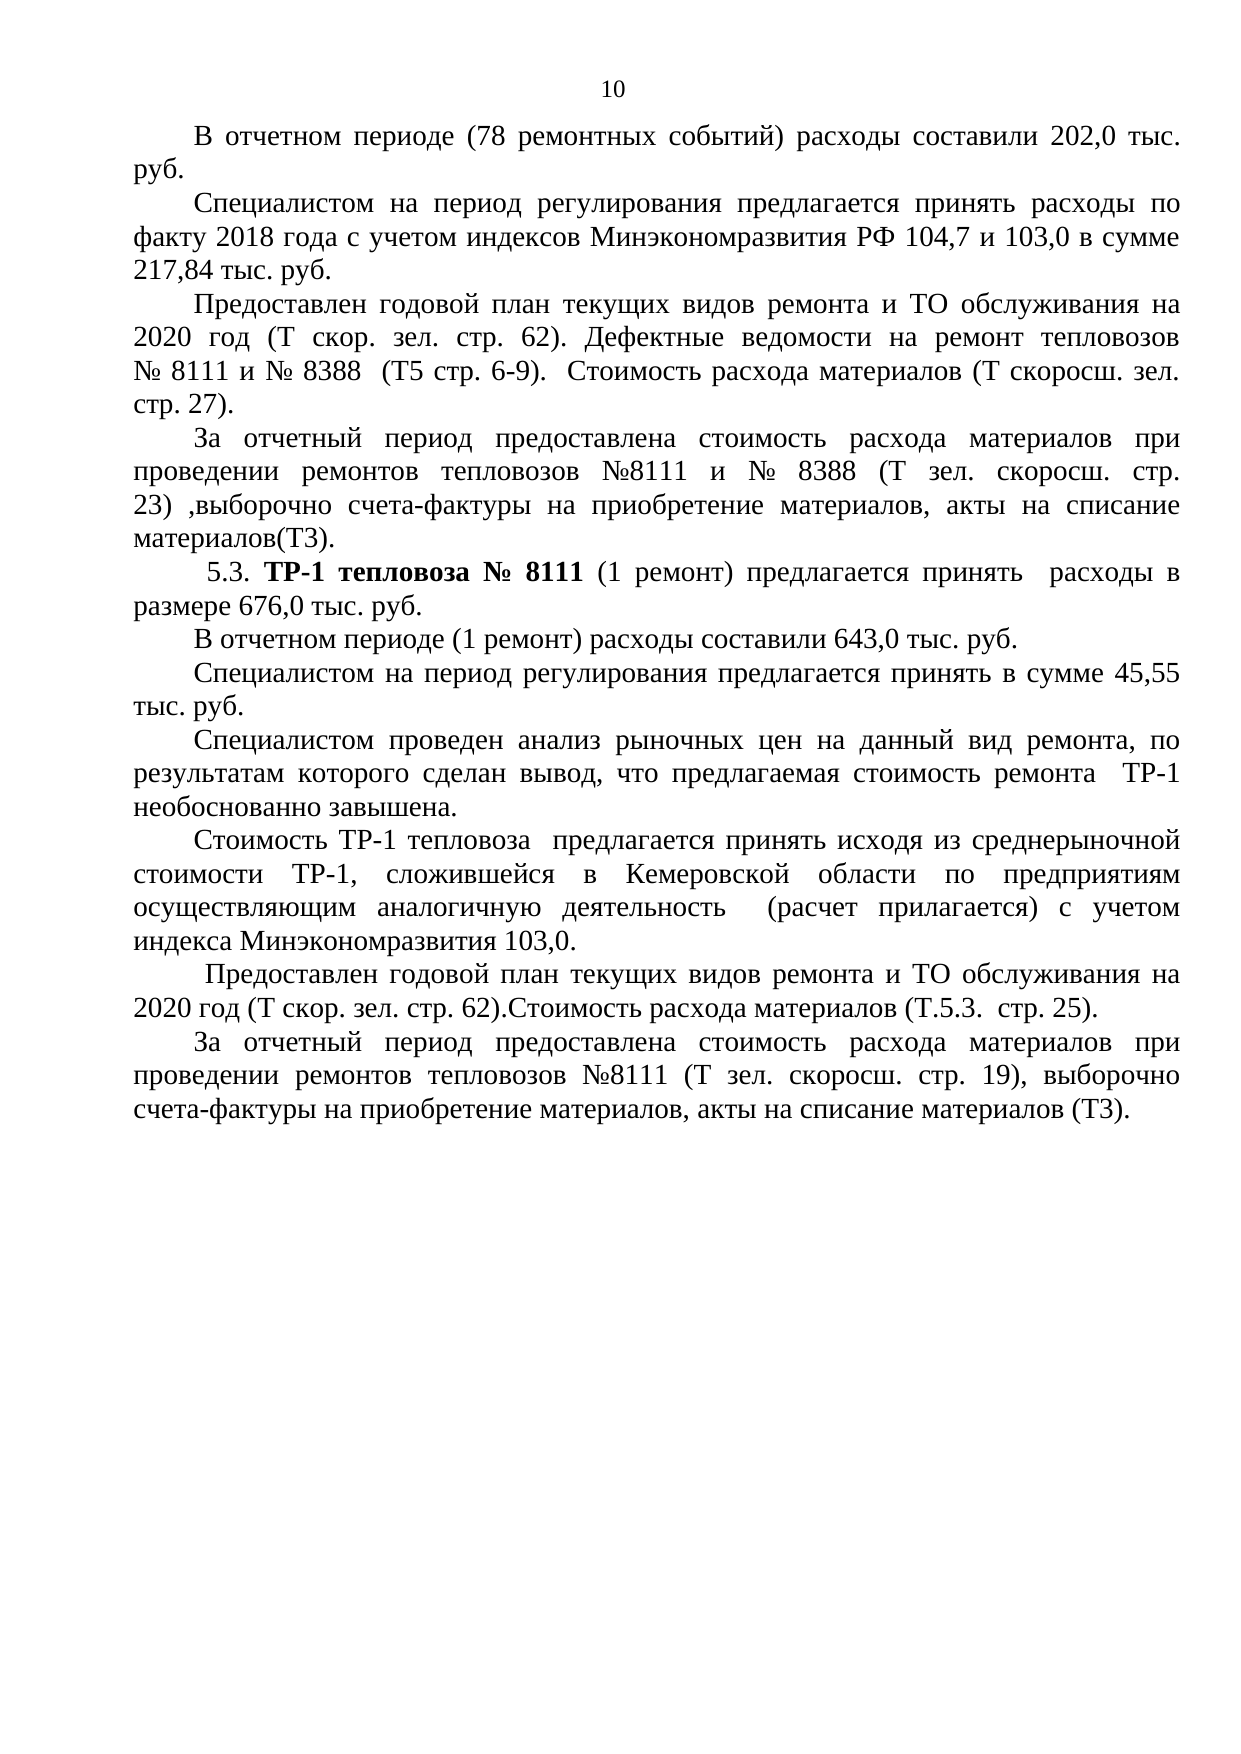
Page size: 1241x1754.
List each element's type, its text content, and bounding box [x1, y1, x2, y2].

text Специалистом на период регулирования предлагается принять расходы по факту 2018 года с учетом индексов Минэкономразвития РФ 104,7 и 103,0 в сумме 217,84 тыс. руб. [133, 185, 1181, 286]
text Специалистом на период регулирования предлагается принять в сумме 45,55 тыс. руб. [133, 655, 1181, 722]
text За отчетный период предоставлена стоимость расхода материалов при проведении ремонтов тепловозов №8111 (Т зел. скоросш. стр. 19), выборочно счета-фактуры на приобретение материалов, акты на списание материалов (Т3). [133, 1024, 1181, 1124]
text Предоставлен годовой план текущих видов ремонта и ТО обслуживания на 2020 год (Т скор. зел. стр. 62).Стоимость расхода материалов (Т.5.3. стр. 25). [133, 957, 1181, 1024]
text Стоимость ТР-1 тепловоза предлагается принять исходя из среднерыночной стоимости ТР-1, сложившейся в Кемеровской области по предприятиям осуществляющим аналогичную деятельность (расчет прилагается) с учетом индекса Минэкономразвития 103,0. [133, 822, 1181, 957]
text В отчетном периоде (78 ремонтных событий) расходы составили 202,0 тыс. руб. [133, 118, 1181, 185]
text 5.3. ТР-1 тепловоза № 8111 (1 ремонт) предлагается принять расходы в размере 676,0 тыс. руб. [133, 554, 1181, 621]
text За отчетный период предоставлена стоимость расхода материалов при проведении ремонтов тепловозов №8111 и № 8388 (Т зел. скоросш. стр. 23) ,выборочно счета-фактуры на приобретение материалов, акты на списание материалов(Т3). [133, 420, 1181, 554]
text Предоставлен годовой план текущих видов ремонта и ТО обслуживания на 2020 год (Т скор. зел. стр. 62). Дефектные ведомости на ремонт тепловозов № 8111 и № 8388 (Т5 стр. 6-9). Стоимость расхода материалов (Т скоросш. зел. стр. 27). [133, 286, 1181, 420]
text В отчетном периоде (1 ремонт) расходы составили 643,0 тыс. руб. [133, 621, 1181, 655]
text Специалистом проведен анализ рыночных цен на данный вид ремонта, по результатам которого сделан вывод, что предлагаемая стоимость ремонта ТР-1 необоснованно завышена. [133, 722, 1181, 822]
